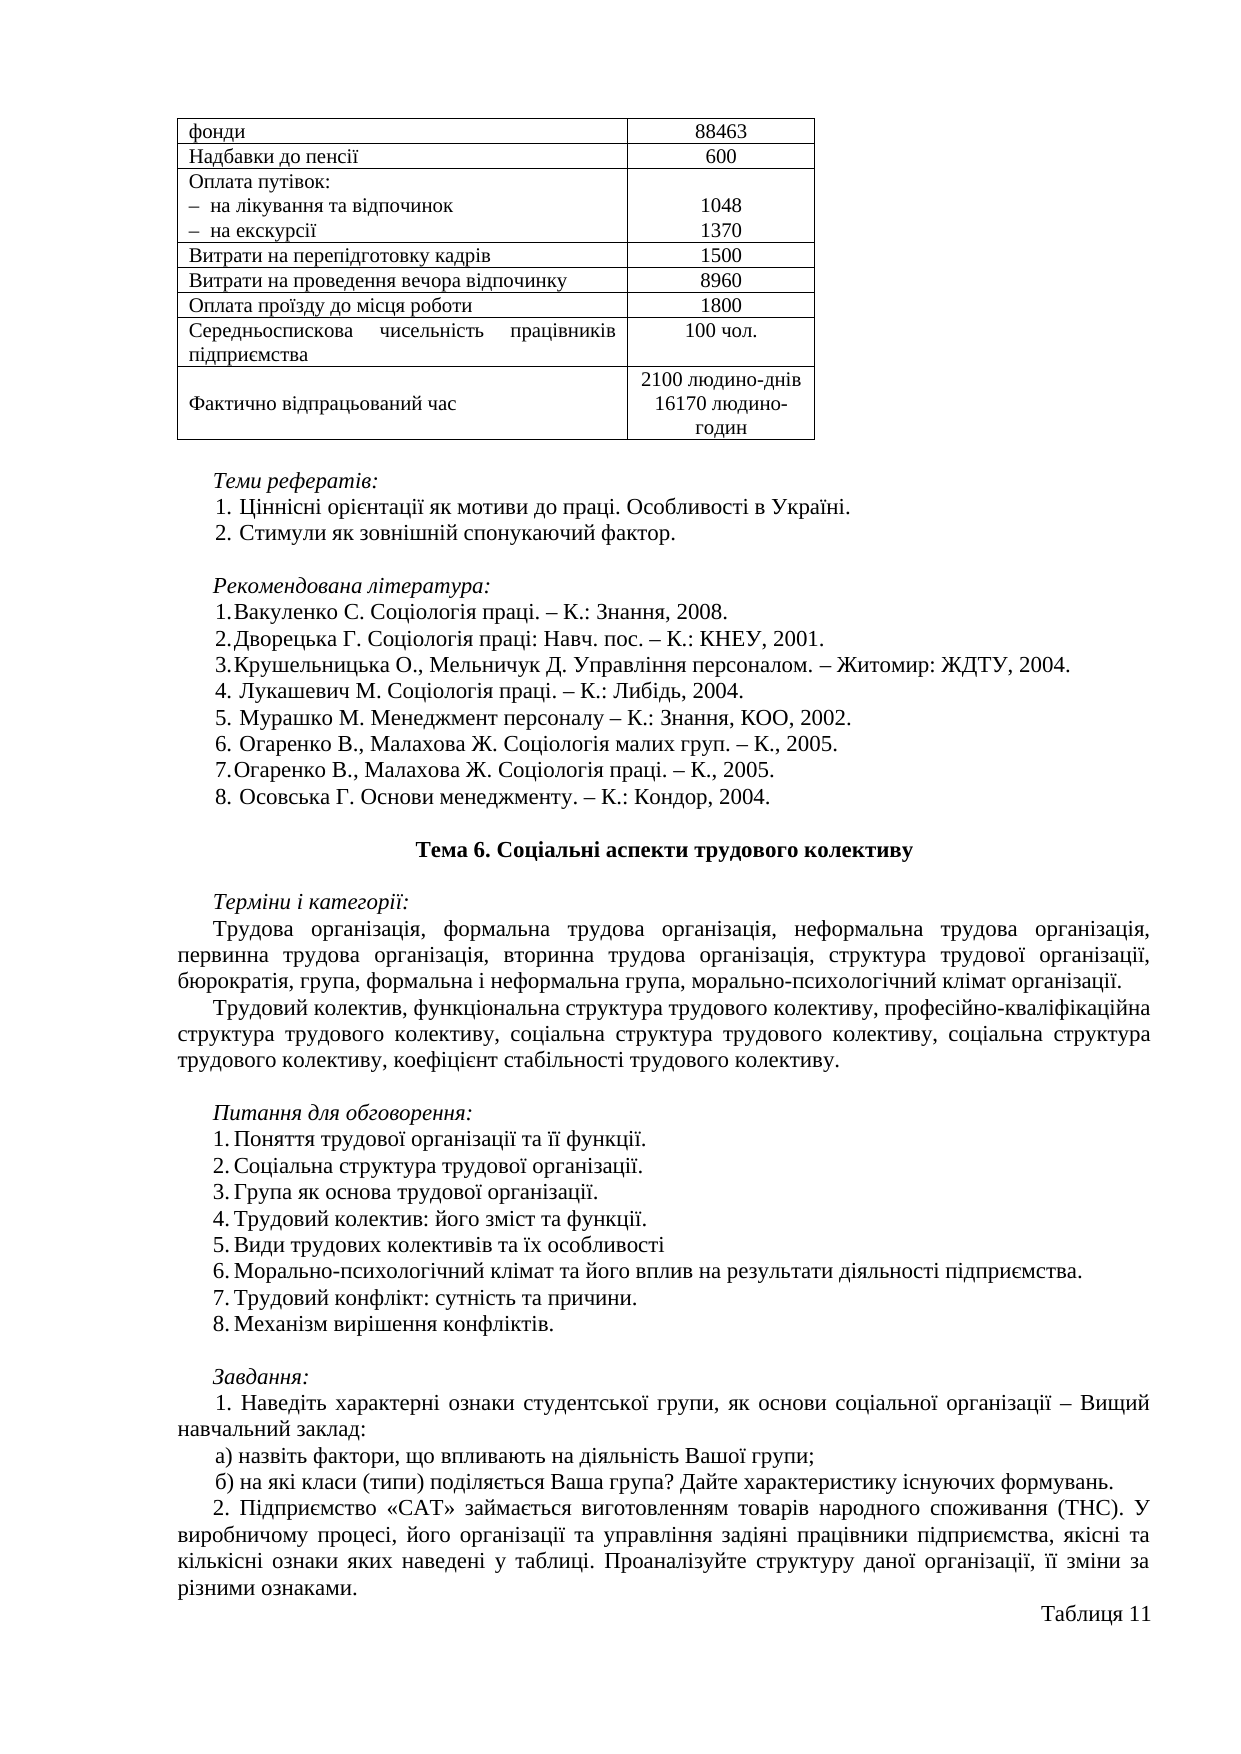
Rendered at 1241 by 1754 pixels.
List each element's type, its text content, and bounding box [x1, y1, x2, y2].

text Таблиця 11 [620, 1600, 1152, 1626]
list Лукашевич М. Соціологія праці. – К.: Либідь, 2004. [177, 677, 1152, 704]
text Теми рефератів: [177, 467, 1152, 493]
list Мурашко М. Менеджмент персоналу – К.: Знання, КОО, 2002. [177, 704, 1152, 730]
table_cell Витрати на перепідготовку кадрів [178, 243, 627, 267]
table_cell 1500 [628, 243, 814, 267]
list Огаренко В., Малахова Ж. Соціологія малих груп. – К., 2005. [177, 730, 1152, 757]
text Терміни і категорії: [177, 888, 1152, 915]
list Огаренко В., Малахова Ж. Соціологія праці. – К., 2005. [177, 757, 1152, 783]
text 1. Наведіть характерні ознаки студентської групи, як основи соціальної організації – Вищий навчальний заклад: [177, 1389, 1152, 1442]
text 2. Підприємство «САТ» займається виготовленням товарів народного споживання (ТНС). У виробничому процесі, його організації та управління задіяні працівники підприємства, якісні та кількісні ознаки яких наведені у таблиці. Проаналізуйте структуру даної організації, її зміни за різними ознаками. [177, 1494, 1152, 1600]
list Поняття трудової організації та її функції. [213, 1126, 1152, 1152]
list Вакуленко С. Соціологія праці. – К.: Знання, 2008. [215, 598, 1152, 625]
text Трудовий колектив, функціональна структура трудового колективу, професійно-кваліфікаційна структура трудового колективу, соціальна структура трудового колективу, соціальна структура трудового колективу, коефіцієнт стабільності трудового колективу. [177, 994, 1152, 1073]
table_cell Надбавки до пенсії [178, 144, 627, 168]
table_cell 1048 1370 [628, 169, 814, 242]
table_cell 100 чол. [628, 318, 814, 366]
list Група як основа трудової організації. [213, 1178, 1152, 1204]
table_cell 8960 [628, 268, 814, 292]
list Стимули як зовнішній спонукаючий фактор. [177, 519, 1152, 546]
table_cell Оплата проїзду до місця роботи [178, 293, 627, 317]
text Питання для обговорення: [177, 1099, 1152, 1126]
text Рекомендована література: [213, 572, 1152, 598]
list Морально-психологічний клімат та його вплив на результати діяльності підприємства. [213, 1257, 1152, 1284]
table_cell Фактично відпрацьований час [178, 367, 627, 439]
list Види трудових колективів та їх особливості [213, 1231, 1152, 1257]
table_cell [178, 119, 627, 143]
table_cell 1800 [628, 293, 814, 317]
table_cell 2100 людино-днів 16170 людино-годин [628, 367, 814, 439]
text Трудова організація, формальна трудова організація, неформальна трудова організація, первинна трудова організація, вторинна трудова організація, структура трудової організації, бюрократія, група, формальна і неформальна група, морально-психологічний клімат організації. [177, 915, 1152, 994]
table_cell Середньоспискова чисельність працівників підприємства [178, 318, 627, 366]
list Осовська Г. Основи менеджменту. – К.: Кондор, 2004. [177, 783, 1152, 809]
text а) назвіть фактори, що впливають на діяльність Вашої групи; [177, 1442, 1152, 1468]
text Тема 6. Соціальні аспекти трудового колективу [177, 836, 1152, 862]
list Дворецька Г. Соціологія праці: Навч. пос. – К.: КНЕУ, 2001. [177, 625, 1152, 651]
list Механізм вирішення конфліктів. [213, 1310, 1152, 1336]
list Трудовий колектив: його зміст та функції. [213, 1204, 1152, 1231]
table_cell 600 [628, 144, 814, 168]
table_cell 88463 [628, 119, 814, 143]
list Соціальна структура трудової організації. [213, 1152, 1152, 1178]
text б) на які класи (типи) поділяється Ваша група? Дайте характеристику існуючих формувань. [177, 1468, 1152, 1494]
table_cell Оплата путівок: на лікування та відпочинок на екскурсії [178, 169, 627, 242]
text Завдання: [177, 1363, 1152, 1389]
list Крушельницька О., Мельничук Д. Управління персоналом. – Житомир: ЖДТУ, 2004. [177, 651, 1152, 677]
list Ціннісні орієнтації як мотиви до праці. Особливості в Україні. [177, 493, 1152, 519]
table_cell Витрати на проведення вечора відпочинку [178, 268, 627, 292]
list Трудовий конфлікт: сутність та причини. [213, 1284, 1152, 1310]
